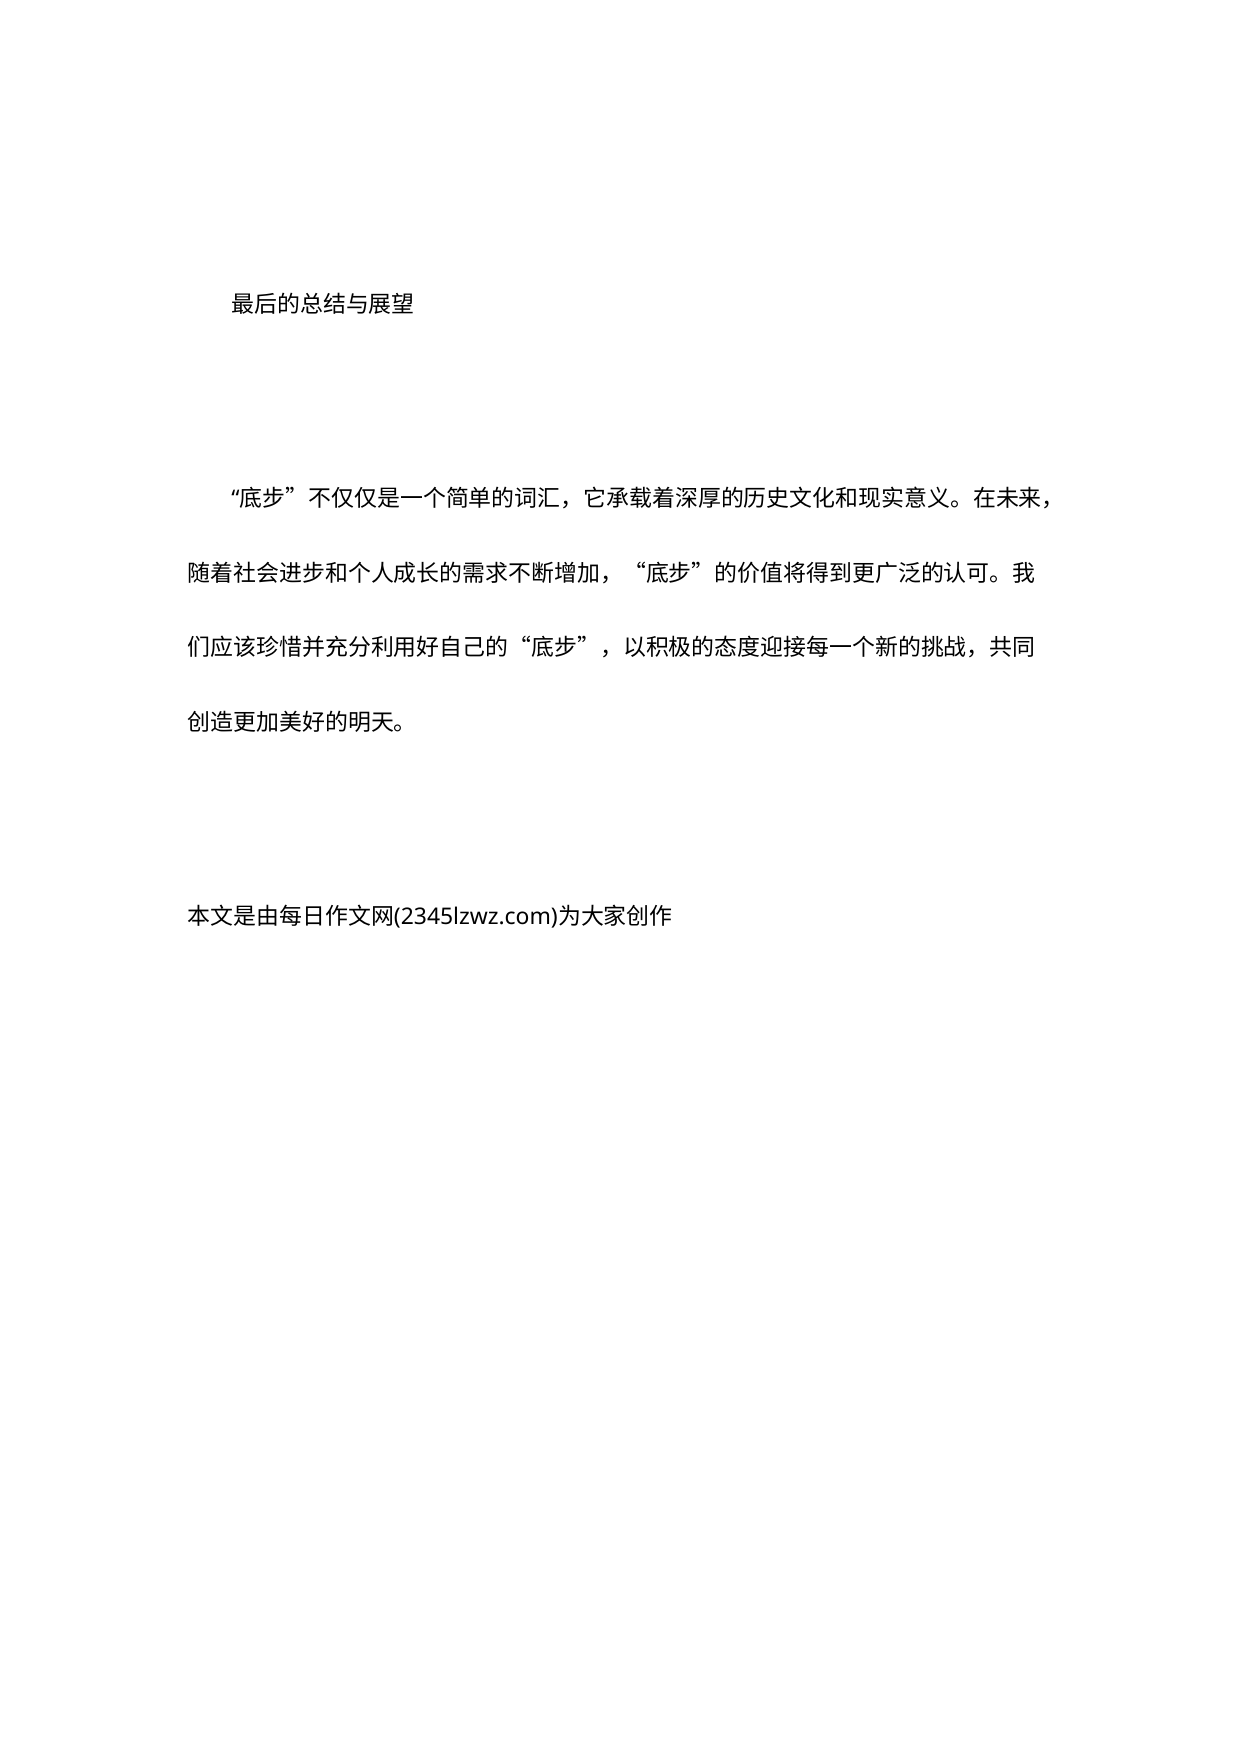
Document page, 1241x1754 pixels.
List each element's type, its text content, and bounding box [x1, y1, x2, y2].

text 本文是由每日作文网(2345lzwz.com)为大家创作 [187, 882, 1053, 947]
text “底步”不仅仅是一个简单的词汇，它承载着深厚的历史文化和现实意义。在未来，随着社会进步和个人成长的需求不断增加，“底步”的价值将得到更广泛的认可。我们应该珍惜并充分利用好自己的“底步”，以积极的态度迎接每一个新的挑战，共同创造更加美好的明天。 [187, 464, 1053, 753]
text 最后的总结与展望 [187, 270, 1053, 335]
